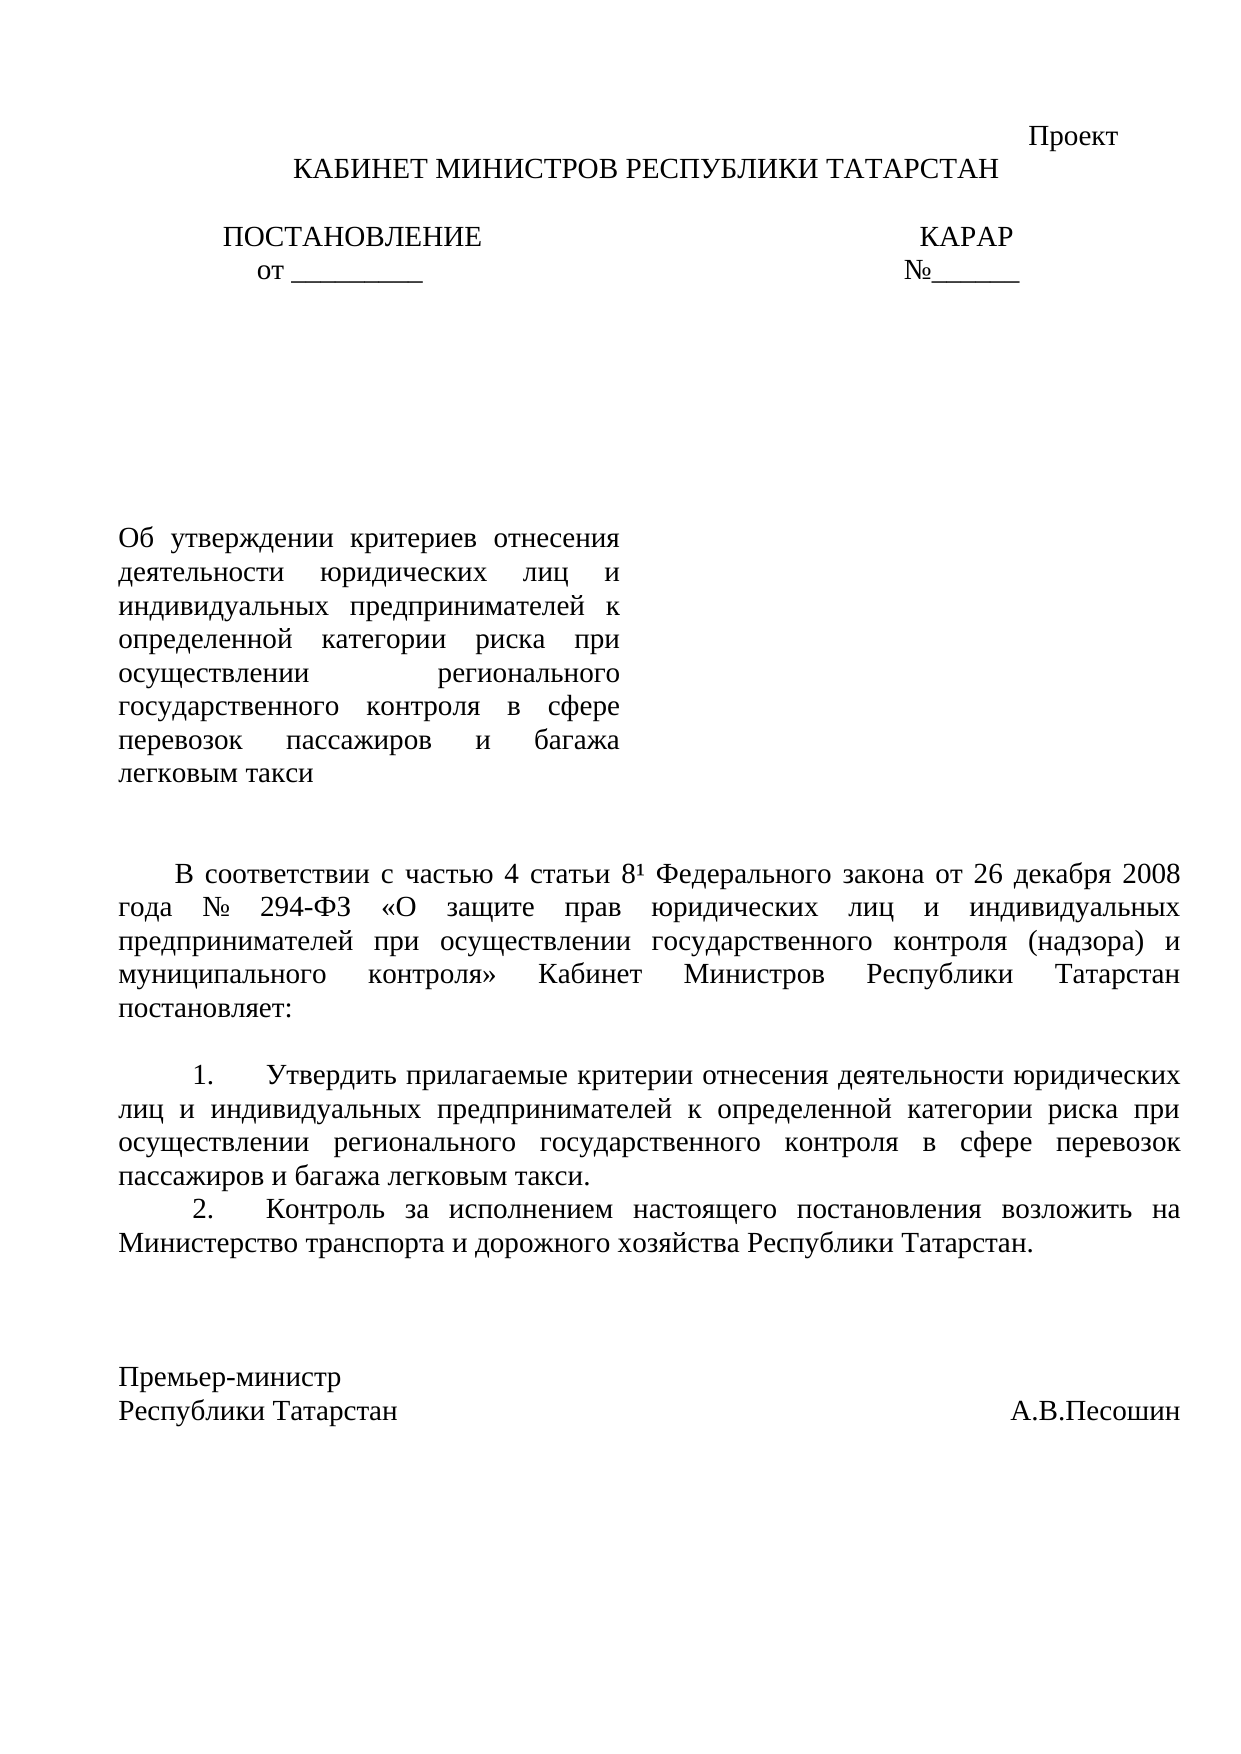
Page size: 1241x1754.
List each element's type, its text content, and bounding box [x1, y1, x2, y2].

title Об утверждении критериев отнесения деятельности юридических лиц и индивидуальных предпринимателей к определенной категории риска при осуществлении регионального государственного контроля в сфере перевозок пассажиров и багажа легковым такси [118, 521, 620, 789]
list Утвердить прилагаемые критерии отнесения деятельности юридических лиц и индивидуальных предпринимателей к определенной категории риска при осуществлении регионального государственного контроля в сфере перевозок пассажиров и багажа легковым такси. [118, 1057, 1181, 1191]
text Республики Татарстан А.В.Песошин [118, 1393, 1181, 1426]
text ПОСТАНОВЛЕНИЕ КАРАР [118, 219, 1118, 252]
text Проект [118, 118, 1118, 152]
text В соответствии с частью 4 статьи 8¹ Федерального закона от 26 декабря 2008 года № 294-ФЗ «О защите прав юридических лиц и индивидуальных предпринимателей при осуществлении государственного контроля (надзора) и муниципального контроля» Кабинет Министров Республики Татарстан постановляет: [118, 856, 1181, 1024]
text КАБИНЕТ МИНИСТРОВ РЕСПУБЛИКИ ТАТАРСТАН [118, 152, 1118, 185]
list Контроль за исполнением настоящего постановления возложить на Министерство транспорта и дорожного хозяйства Республики Татарстан. [118, 1191, 1181, 1258]
text Премьер-министр [118, 1359, 1200, 1393]
text от _________ №______ [118, 252, 1118, 286]
